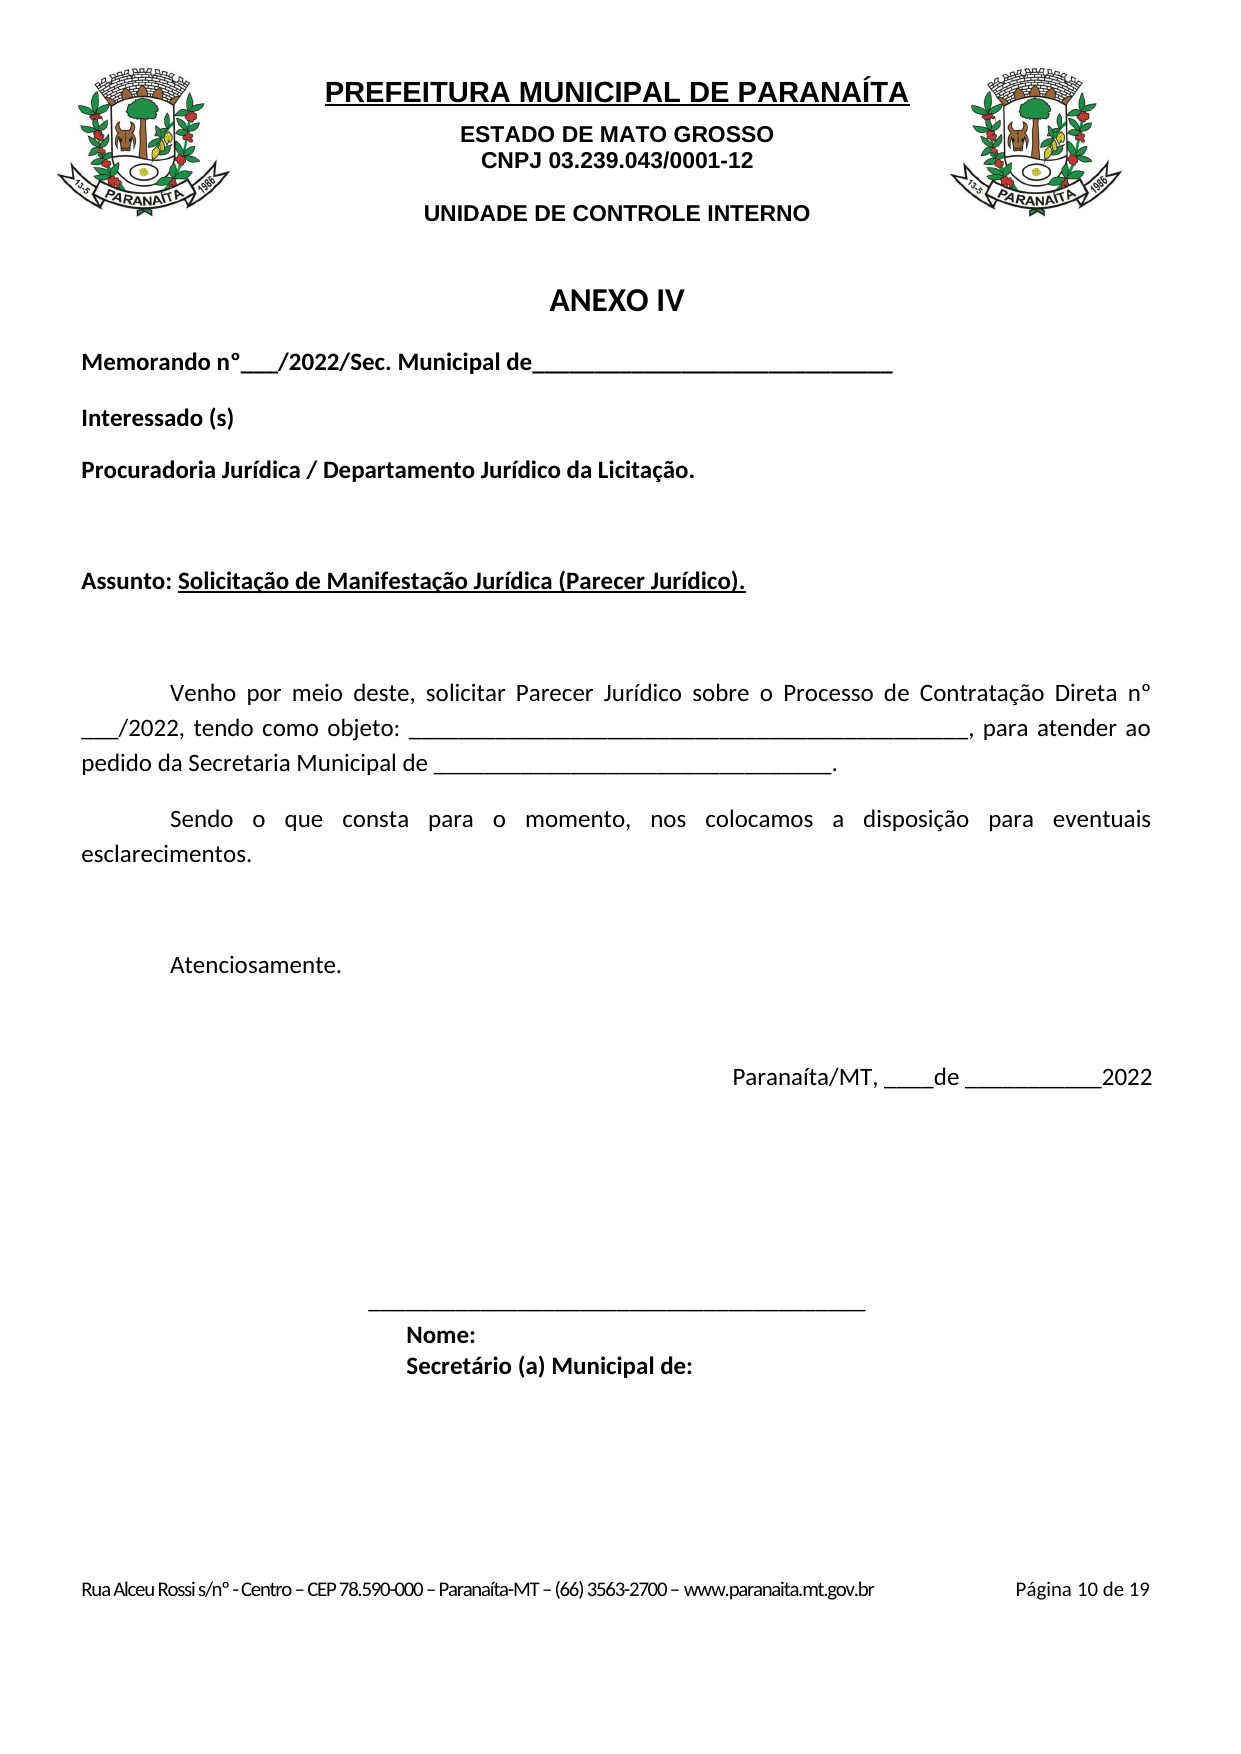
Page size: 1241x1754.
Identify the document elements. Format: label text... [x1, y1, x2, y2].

text ________________________________________ [81, 1284, 1153, 1315]
picture [948, 66, 1123, 219]
text Assunto: Solicitação de Manifestação Jurídica (Parecer Jurídico). [81, 565, 1153, 596]
text Venho por meio deste, solicitar Parecer Jurídico sobre o Processo de Contratação Direta nº ___/2022, tendo como objeto: _____________________________________________, para atender ao pedido da Secretaria Municipal de ________________________________. [81, 677, 1153, 778]
text Sendo o que consta para o momento, nos colocamos a disposição para eventuais esclarecimentos. [81, 803, 1153, 868]
text Procuradoria Jurídica / Departamento Jurídico da Licitação. [81, 454, 1153, 484]
text Secretário (a) Municipal de: [81, 1350, 1153, 1381]
picture [55, 66, 231, 219]
text ANEXO IV [81, 279, 1153, 320]
text Interessado (s) [81, 402, 1153, 433]
text Atenciosamente. [81, 949, 1153, 980]
text Memorando nº___/2022/Sec. Municipal de_____________________________ [81, 347, 1153, 377]
text Paranaíta/MT, ____de ___________2022 [81, 1061, 1153, 1092]
text Nome: [81, 1319, 1153, 1350]
